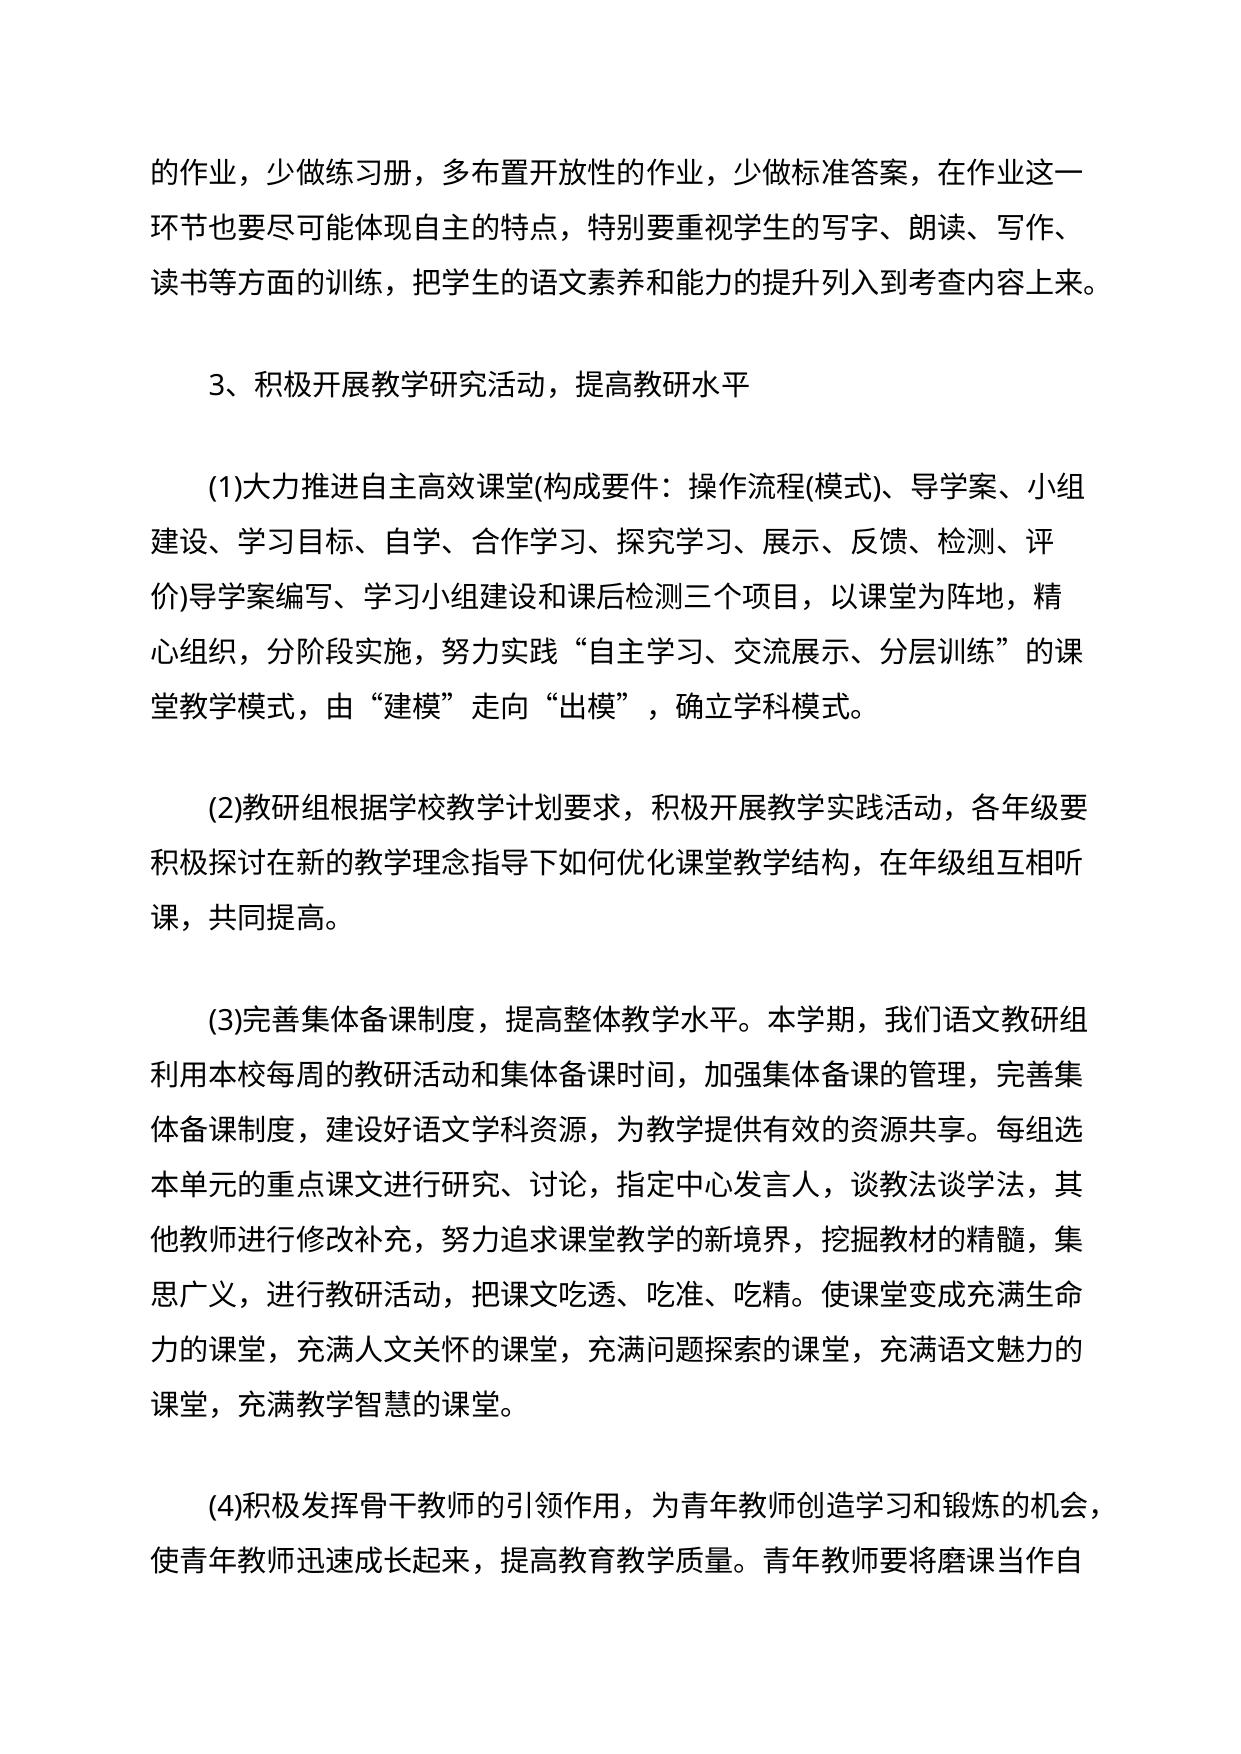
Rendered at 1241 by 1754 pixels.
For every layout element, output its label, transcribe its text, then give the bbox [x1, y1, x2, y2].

text (3)完善集体备课制度，提高整体教学水平。本学期，我们语文教研组利用本校每周的教研活动和集体备课时间，加强集体备课的管理，完善集体备课制度，建设好语文学科资源，为教学提供有效的资源共享。每组选本单元的重点课文进行研究、讨论，指定中心发言人，谈教法谈学法，其他教师进行修改补充，努力追求课堂教学的新境界，挖掘教材的精髓，集思广义，进行教研活动，把课文吃透、吃准、吃精。使课堂变成充满生命力的课堂，充满人文关怀的课堂，充满问题探索的课堂，充满语文魅力的课堂，充满教学智慧的课堂。 [150, 997, 1090, 1423]
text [150, 150, 1090, 302]
text (2)教研组根据学校教学计划要求，积极开展教学实践活动，各年级要积极探讨在新的教学理念指导下如何优化课堂教学结构，在年级组互相听课，共同提高。 [150, 785, 1090, 937]
text (1)大力推进自主高效课堂(构成要件：操作流程(模式)、导学案、小组建设、学习目标、自学、合作学习、探究学习、展示、反馈、检测、评价)导学案编写、学习小组建设和课后检测三个项目，以课堂为阵地，精心组织，分阶段实施，努力实践“自主学习、交流展示、分层训练”的课堂教学模式，由“建模”走向“出模”，确立学科模式。 [150, 463, 1090, 726]
text 3、积极开展教学研究活动，提高教研水平 [150, 362, 1090, 404]
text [150, 1483, 1090, 1580]
